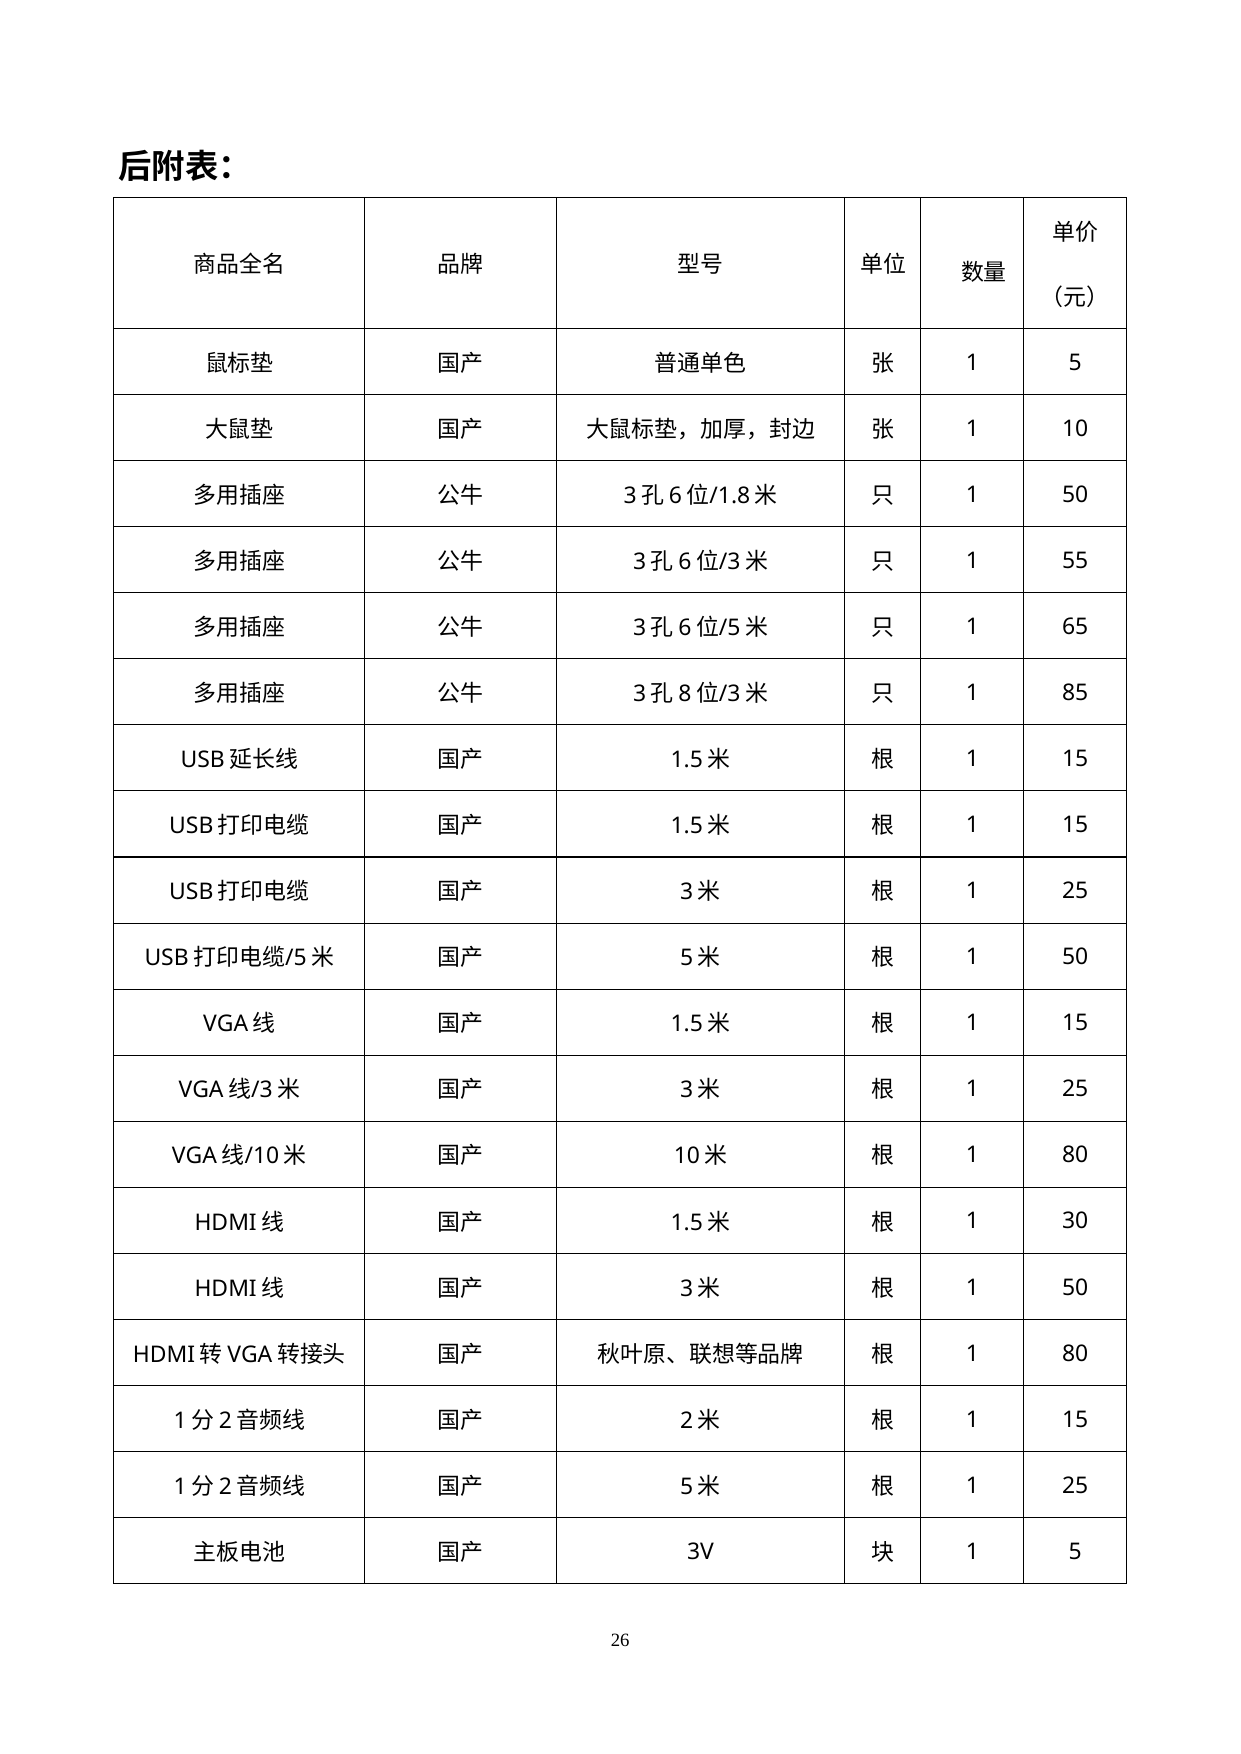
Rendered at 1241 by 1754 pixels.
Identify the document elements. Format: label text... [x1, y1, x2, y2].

table_cell 1 [921, 1056, 1023, 1121]
table_cell 大鼠标垫，加厚，封边 [557, 395, 844, 460]
table_cell 5 [1024, 1518, 1126, 1583]
table_cell USB打印电缆 [114, 791, 364, 856]
table_cell 65 [1024, 593, 1126, 658]
table_cell 国产 [365, 725, 556, 790]
table_cell 公牛 [365, 461, 556, 526]
table_cell HDMI线 [114, 1188, 364, 1253]
table_cell 85 [1024, 659, 1126, 724]
table_cell 公牛 [365, 527, 556, 592]
table_cell 5米 [557, 924, 844, 988]
table_cell 1.5米 [557, 1188, 844, 1253]
table_cell USB延长线 [114, 725, 364, 790]
table_cell 国产 [365, 1320, 556, 1385]
table_cell 25 [1024, 858, 1126, 922]
table_cell 普通单色 [557, 329, 844, 394]
table_cell 1 [921, 395, 1023, 460]
table_cell 只 [845, 593, 920, 658]
table_cell 块 [845, 1518, 920, 1583]
table_cell 国产 [365, 1056, 556, 1121]
table_cell 只 [845, 461, 920, 526]
table_cell 国产 [365, 990, 556, 1054]
table_cell 3孔8位/3米 [557, 659, 844, 724]
table_cell 3米 [557, 1254, 844, 1319]
table_header 商品全名 [114, 198, 364, 328]
table_cell 1 [921, 1122, 1023, 1187]
table_header 品牌 [365, 198, 556, 328]
table_cell 多用插座 [114, 659, 364, 724]
table_cell 1 [921, 1188, 1023, 1253]
table_cell 15 [1024, 990, 1126, 1054]
table_cell VGA线/10米 [114, 1122, 364, 1187]
table_cell 5米 [557, 1452, 844, 1517]
table_cell 秋叶原、联想等品牌 [557, 1320, 844, 1385]
table_cell 80 [1024, 1122, 1126, 1187]
table_cell 3孔6位/3米 [557, 527, 844, 592]
table_cell 国产 [365, 858, 556, 922]
table_cell 25 [1024, 1452, 1126, 1517]
table_cell 1 [921, 1386, 1023, 1451]
table_cell 国产 [365, 1188, 556, 1253]
table_cell 1 [921, 924, 1023, 988]
table_cell 1 [921, 791, 1023, 856]
table_cell HDMI线 [114, 1254, 364, 1319]
table_cell 50 [1024, 461, 1126, 526]
table_cell 国产 [365, 395, 556, 460]
table_cell 只 [845, 527, 920, 592]
table_cell 3米 [557, 1056, 844, 1121]
table_cell 30 [1024, 1188, 1126, 1253]
table_cell VGA线/3米 [114, 1056, 364, 1121]
table_cell 张 [845, 395, 920, 460]
table_cell 1.5米 [557, 990, 844, 1054]
table_cell 1 [921, 858, 1023, 922]
table_cell 1 [921, 659, 1023, 724]
table_cell 根 [845, 1188, 920, 1253]
table_cell 公牛 [365, 659, 556, 724]
table_cell 1 [921, 1320, 1023, 1385]
table_cell 国产 [365, 329, 556, 394]
table_cell 张 [845, 329, 920, 394]
table_cell 根 [845, 990, 920, 1054]
table_cell 国产 [365, 924, 556, 988]
table_cell 3孔6位/5米 [557, 593, 844, 658]
table_cell 10米 [557, 1122, 844, 1187]
table_cell 1分2音频线 [114, 1386, 364, 1451]
table_cell 鼠标垫 [114, 329, 364, 394]
table_cell 国产 [365, 791, 556, 856]
table_cell 50 [1024, 1254, 1126, 1319]
table_cell 多用插座 [114, 593, 364, 658]
table_cell 25 [1024, 1056, 1126, 1121]
table_cell 2米 [557, 1386, 844, 1451]
table_cell 10 [1024, 395, 1126, 460]
table_cell 国产 [365, 1254, 556, 1319]
table_cell 1 [921, 461, 1023, 526]
text 后附表： [118, 132, 1122, 197]
table_cell 国产 [365, 1452, 556, 1517]
table_header 单价（元） [1024, 198, 1126, 328]
table_cell 1 [921, 527, 1023, 592]
table_cell 3米 [557, 858, 844, 922]
table_cell 1 [921, 329, 1023, 394]
table_cell 根 [845, 725, 920, 790]
table_cell 55 [1024, 527, 1126, 592]
table_header 型号 [557, 198, 844, 328]
table_cell 1分2音频线 [114, 1452, 364, 1517]
table_cell 根 [845, 924, 920, 988]
table_cell 3孔6位/1.8米 [557, 461, 844, 526]
table_cell 多用插座 [114, 461, 364, 526]
table_cell 根 [845, 1122, 920, 1187]
table_cell 根 [845, 858, 920, 922]
table_cell 1 [921, 990, 1023, 1054]
table_cell 1 [921, 1518, 1023, 1583]
table_cell 只 [845, 659, 920, 724]
table_cell 多用插座 [114, 527, 364, 592]
table_cell 根 [845, 1056, 920, 1121]
table_cell 1 [921, 593, 1023, 658]
table_cell 3V [557, 1518, 844, 1583]
table_cell 国产 [365, 1386, 556, 1451]
table_cell 大鼠垫 [114, 395, 364, 460]
table_cell 1.5米 [557, 791, 844, 856]
table_cell 1 [921, 1254, 1023, 1319]
table_cell 5 [1024, 329, 1126, 394]
table_cell 1 [921, 1452, 1023, 1517]
table_cell USB打印电缆/5米 [114, 924, 364, 988]
table_cell 15 [1024, 791, 1126, 856]
table_cell HDMI转VGA转接头 [114, 1320, 364, 1385]
table_cell 国产 [365, 1122, 556, 1187]
table_cell 1 [921, 725, 1023, 790]
table_header 数量 [921, 198, 1023, 328]
table_cell 15 [1024, 725, 1126, 790]
table_cell USB打印电缆 [114, 858, 364, 922]
table_cell 根 [845, 1386, 920, 1451]
table_cell VGA线 [114, 990, 364, 1054]
table_cell 15 [1024, 1386, 1126, 1451]
table_cell 公牛 [365, 593, 556, 658]
table_cell 根 [845, 1452, 920, 1517]
table_cell 根 [845, 1254, 920, 1319]
table_header 单位 [845, 198, 920, 328]
table_cell 50 [1024, 924, 1126, 988]
table_cell 80 [1024, 1320, 1126, 1385]
table_cell 根 [845, 791, 920, 856]
table_cell 国产 [365, 1518, 556, 1583]
table_cell 1.5米 [557, 725, 844, 790]
table_cell 根 [845, 1320, 920, 1385]
table_cell 主板电池 [114, 1518, 364, 1583]
